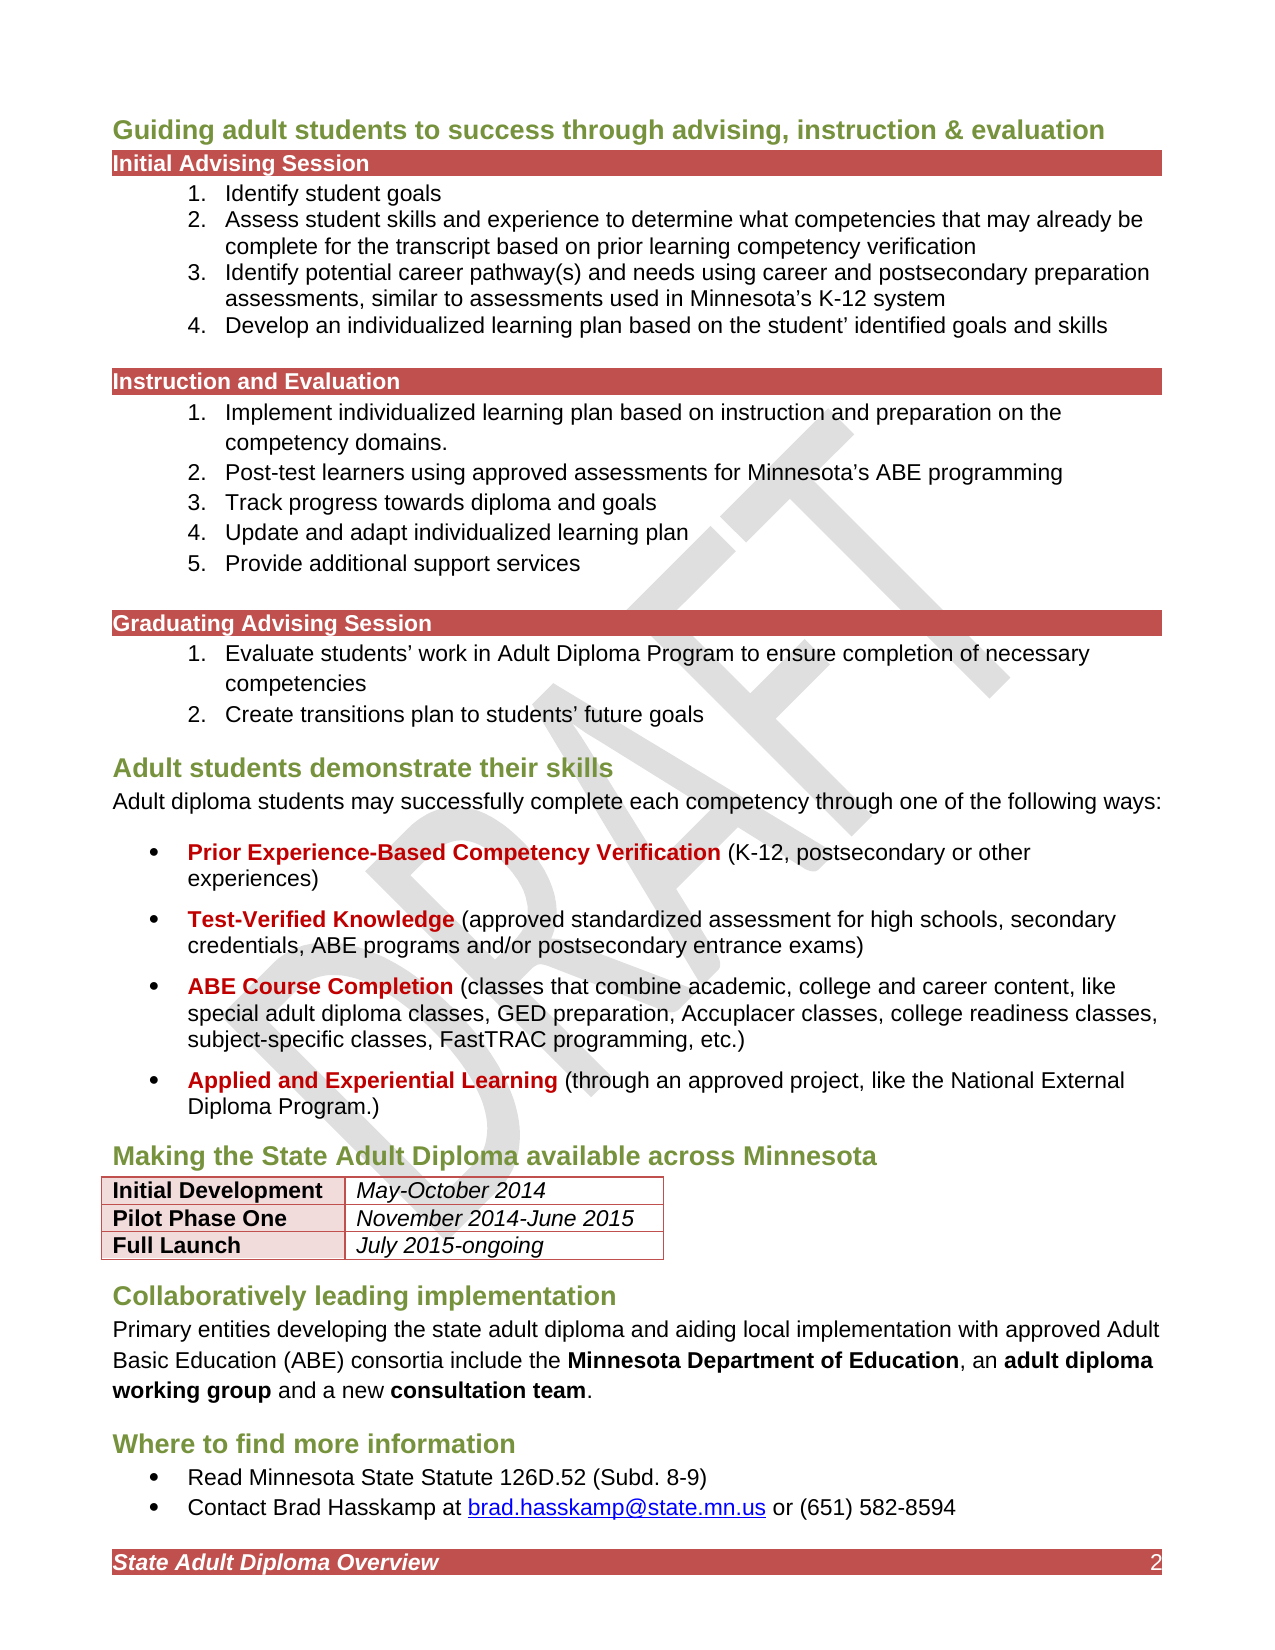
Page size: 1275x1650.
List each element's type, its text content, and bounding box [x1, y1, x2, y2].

list Evaluate students’ work in Adult Diploma Program to ensure completion of necessary competencies [187, 640, 1162, 697]
table_cell Full Launch [102, 1232, 344, 1258]
list Instruction and Evaluation [112, 368, 1162, 395]
subtitle Collaboratively leading implementation [112, 1280, 1162, 1312]
list Read Minnesota State Statute 126D.52 (Subd. 8-9) [150, 1464, 1162, 1490]
list Identify potential career pathway(s) and needs using career and postsecondary preparation assessments, similar to assessments used in Minnesota’s K-12 system [187, 259, 1162, 312]
list Contact Brad Hasskamp at brad.hasskamp@state.mn.us or (651) 582-8594 [150, 1494, 1162, 1520]
subtitle Where to find more information [112, 1428, 1162, 1459]
subtitle Making the State Adult Diploma available across Minnesota [112, 1140, 1162, 1172]
list Identify student goals [187, 180, 1162, 206]
list Prior Experience-Based Competency Verification (K-12, postsecondary or other experiences) [150, 839, 1162, 891]
table_cell November 2014-June 2015 [346, 1205, 663, 1231]
list Applied and Experiential Learning (through an approved project, like the National External Diploma Program.) [150, 1067, 1162, 1119]
list Assess student skills and experience to determine what competencies that may already be complete for the transcript based on prior learning competency verification [187, 206, 1162, 259]
list Update and adapt individualized learning plan [187, 519, 1162, 546]
list Test-Verified Knowledge (approved standardized assessment for high schools, secondary credentials, ABE programs and/or postsecondary entrance exams) [150, 906, 1162, 959]
table_cell Pilot Phase One [102, 1205, 344, 1231]
list Post-test learners using approved assessments for Minnesota’s ABE programming [187, 459, 1162, 485]
table_header Initial Development [102, 1178, 344, 1204]
table_cell July 2015-ongoing [346, 1232, 663, 1258]
list ABE Course Completion (classes that combine academic, college and career content, like special adult diploma classes, GED preparation, Accuplacer classes, college readiness classes, subject-specific classes, FastTRAC programming, etc.) [150, 973, 1162, 1052]
text Initial Advising Session [112, 150, 1162, 176]
list Provide additional support services [187, 549, 1162, 576]
subtitle Adult students demonstrate their skills [112, 752, 1162, 783]
table_header May-October 2014 [346, 1178, 663, 1204]
text Adult diploma students may successfully complete each competency through one of the following ways: [112, 788, 1162, 814]
list Graduating Advising Session [112, 610, 1162, 636]
list Implement individualized learning plan based on instruction and preparation on the competency domains. [187, 398, 1162, 455]
list Create transitions plan to students’ future goals [187, 701, 1162, 727]
list Develop an individualized learning plan based on the student’ identified goals and skills [187, 312, 1162, 338]
text Primary entities developing the state adult diploma and aiding local implementation with approved Adult Basic Education (ABE) consortia include the Minnesota Department of Education, an adult diploma working group and a new consultation team. [112, 1316, 1162, 1403]
subtitle Guiding adult students to success through advising, instruction & evaluation [112, 114, 1162, 145]
list Track progress towards diploma and goals [187, 489, 1162, 516]
